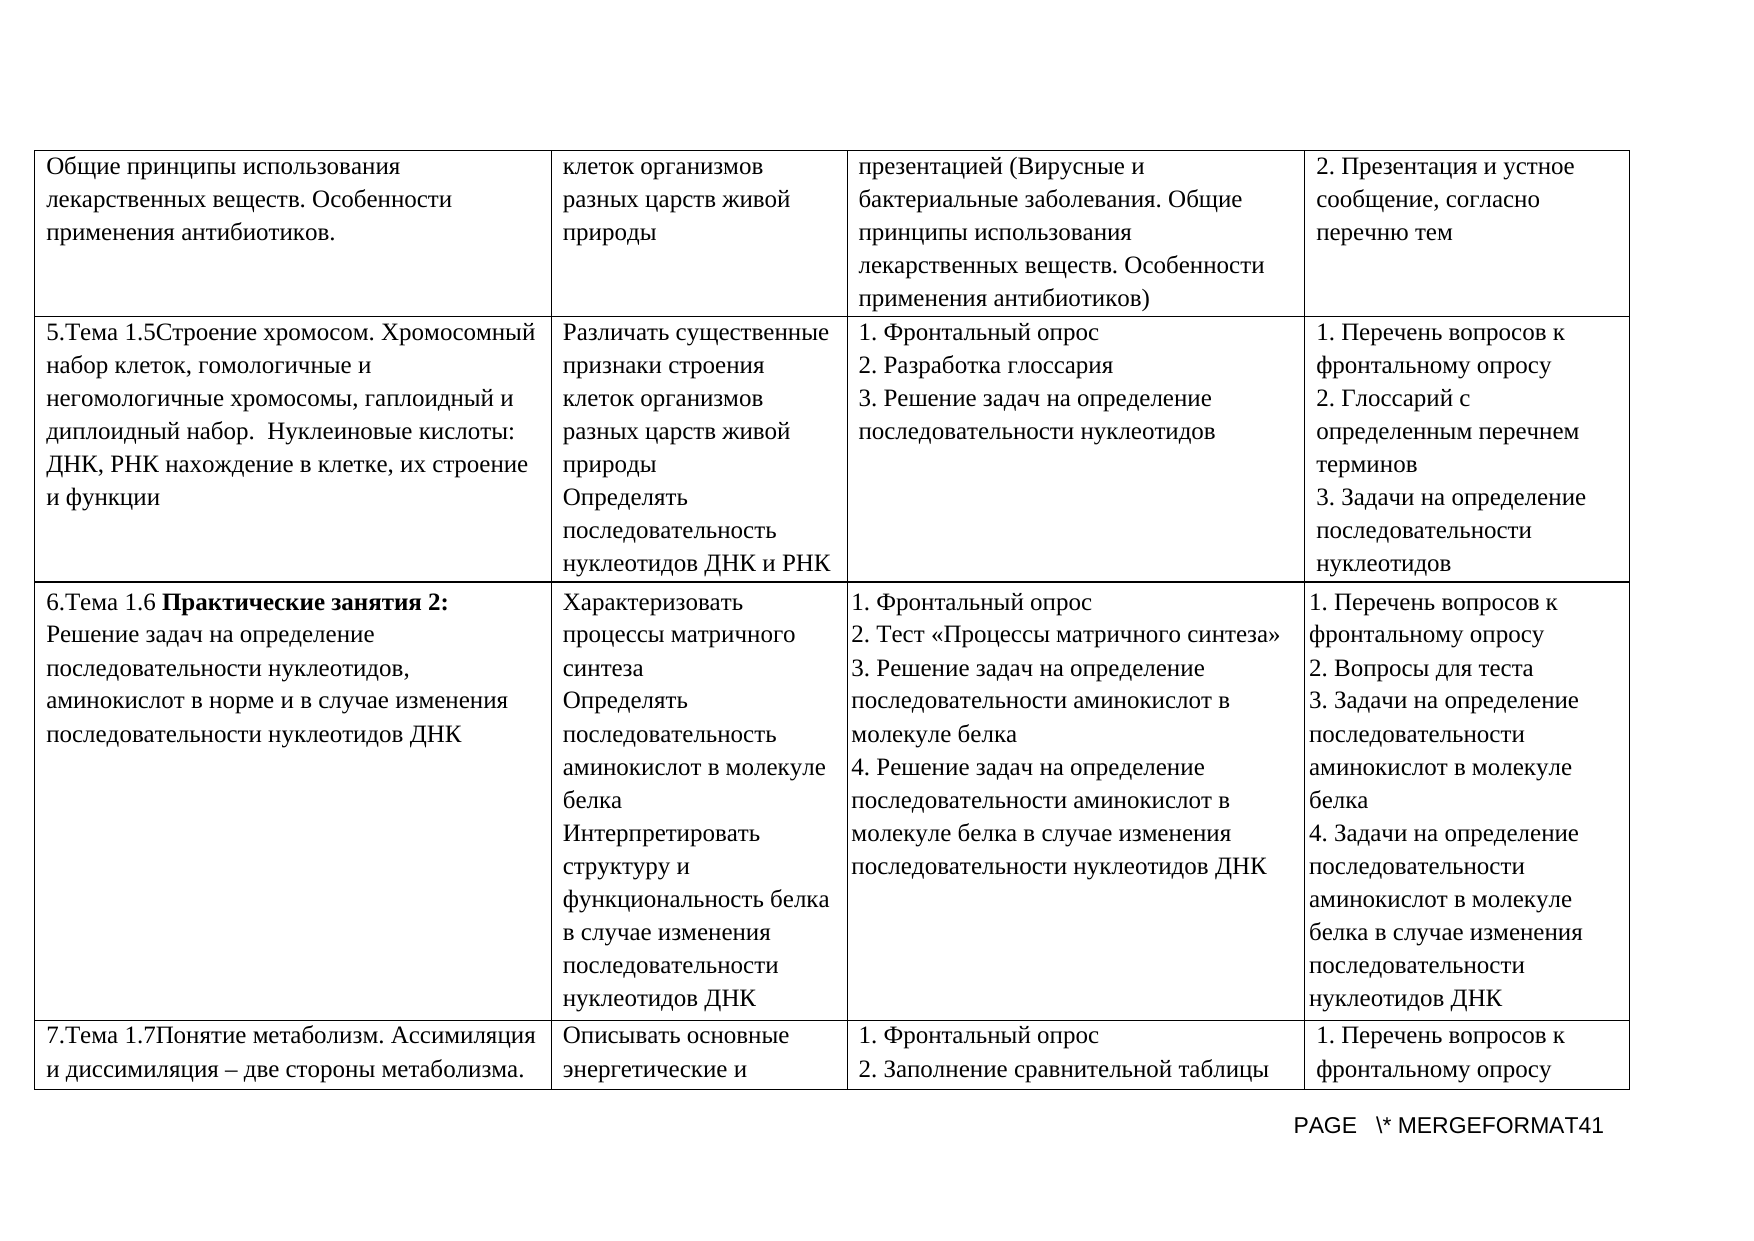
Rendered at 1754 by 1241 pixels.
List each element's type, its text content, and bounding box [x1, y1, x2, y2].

table_cell 6.Тема 1.6 Практические занятия 2: Решение задач на определение последовательности нуклеотидов, аминокислот в норме и в случае изменения последовательности нуклеотидов ДНК [35, 583, 551, 1019]
table_cell 1. Фронтальный опрос 2. Тест «Процессы матричного синтеза» 3. Решение задач на определение последовательности аминокислот в молекуле белка 4. Решение задач на определение последовательности аминокислот в молекуле белка в случае изменения последовательности нуклеотидов ДНК [848, 583, 1304, 1019]
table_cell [35, 1021, 551, 1089]
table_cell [552, 151, 847, 316]
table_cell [552, 1021, 847, 1089]
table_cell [1305, 151, 1629, 316]
table_cell Характеризовать процессы матричного синтеза Определять последовательность аминокислот в молекуле белка Интерпретировать структуру и функциональность белка в случае изменения последовательности нуклеотидов ДНК [552, 583, 847, 1019]
table_cell 1. Фронтальный опрос 2. Разработка глоссария 3. Решение задач на определение последовательности нуклеотидов [848, 317, 1304, 581]
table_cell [35, 151, 551, 316]
table_cell Различать существенные признаки строения клеток организмов разных царств живой природы Определять последовательность нуклеотидов ДНК и РНК [552, 317, 847, 581]
table_cell 5.Тема 1.5Строение хромосом. Хромосомный набор клеток, гомологичные и негомологичные хромосомы, гаплоидный и диплоидный набор. Нуклеиновые кислоты: ДНК, РНК нахождение в клетке, их строение и функции [35, 317, 551, 581]
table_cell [848, 1021, 1304, 1089]
table_cell 1. Перечень вопросов к фронтальному опросу 2. Вопросы для теста 3. Задачи на определение последовательности аминокислот в молекуле белка 4. Задачи на определение последовательности аминокислот в молекуле белка в случае изменения последовательности нуклеотидов ДНК [1305, 583, 1629, 1019]
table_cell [848, 151, 1304, 316]
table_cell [1305, 1021, 1629, 1089]
table_cell 1. Перечень вопросов к фронтальному опросу 2. Глоссарий с определенным перечнем терминов 3. Задачи на определение последовательности нуклеотидов [1305, 317, 1629, 581]
